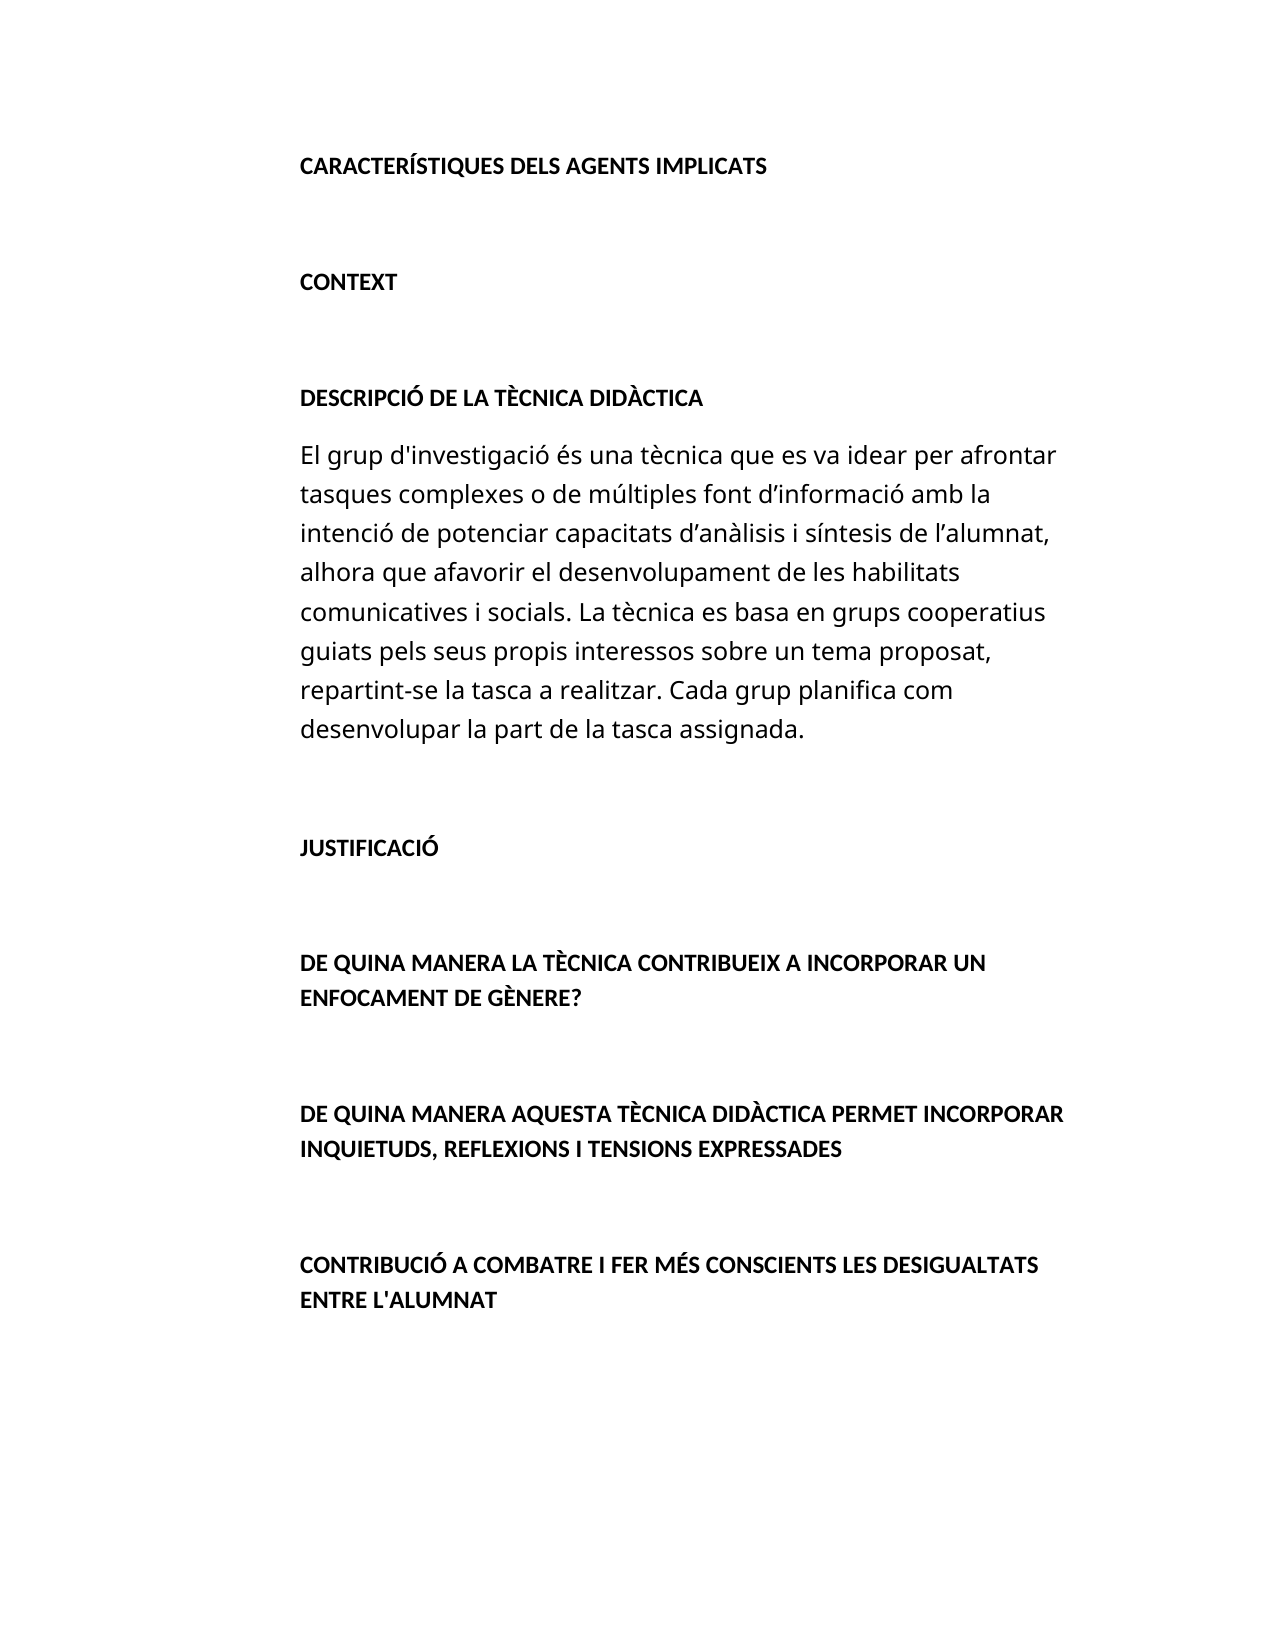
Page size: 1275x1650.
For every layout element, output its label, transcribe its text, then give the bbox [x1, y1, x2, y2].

subtitle CARACTERÍSTIQUES DELS AGENTS IMPLICATS [300, 150, 1087, 181]
subtitle DE QUINA MANERA LA TÈCNICA CONTRIBUEIX A INCORPORAR UN ENFOCAMENT DE GÈNERE? [300, 947, 1087, 1013]
subtitle JUSTIFICACIÓ [300, 832, 1087, 862]
subtitle CONTRIBUCIÓ A COMBATRE I FER MÉS CONSCIENTS LES DESIGUALTATS ENTRE L'ALUMNAT [300, 1249, 1087, 1315]
subtitle DE QUINA MANERA AQUESTA TÈCNICA DIDÀCTICA PERMET INCORPORAR INQUIETUDS, REFLEXIONS I TENSIONS EXPRESSADES [300, 1098, 1087, 1164]
subtitle DESCRIPCIÓ DE LA TÈCNICA DIDÀCTICA [300, 382, 1087, 412]
subtitle CONTEXT [300, 266, 1087, 296]
text El grup d'investigació és una tècnica que es va idear per afrontar tasques complexes o de múltiples font d’informació amb la intenció de potenciar capacitats d’anàlisis i síntesis de l’alumnat, alhora que afavorir el desenvolupament de les habilitats comunicatives i socials. La tècnica es basa en grups cooperatius guiats pels seus propis interessos sobre un tema proposat, repartint-se la tasca a realitzar. Cada grup planifica com desenvolupar la part de la tasca assignada. [300, 437, 1087, 746]
